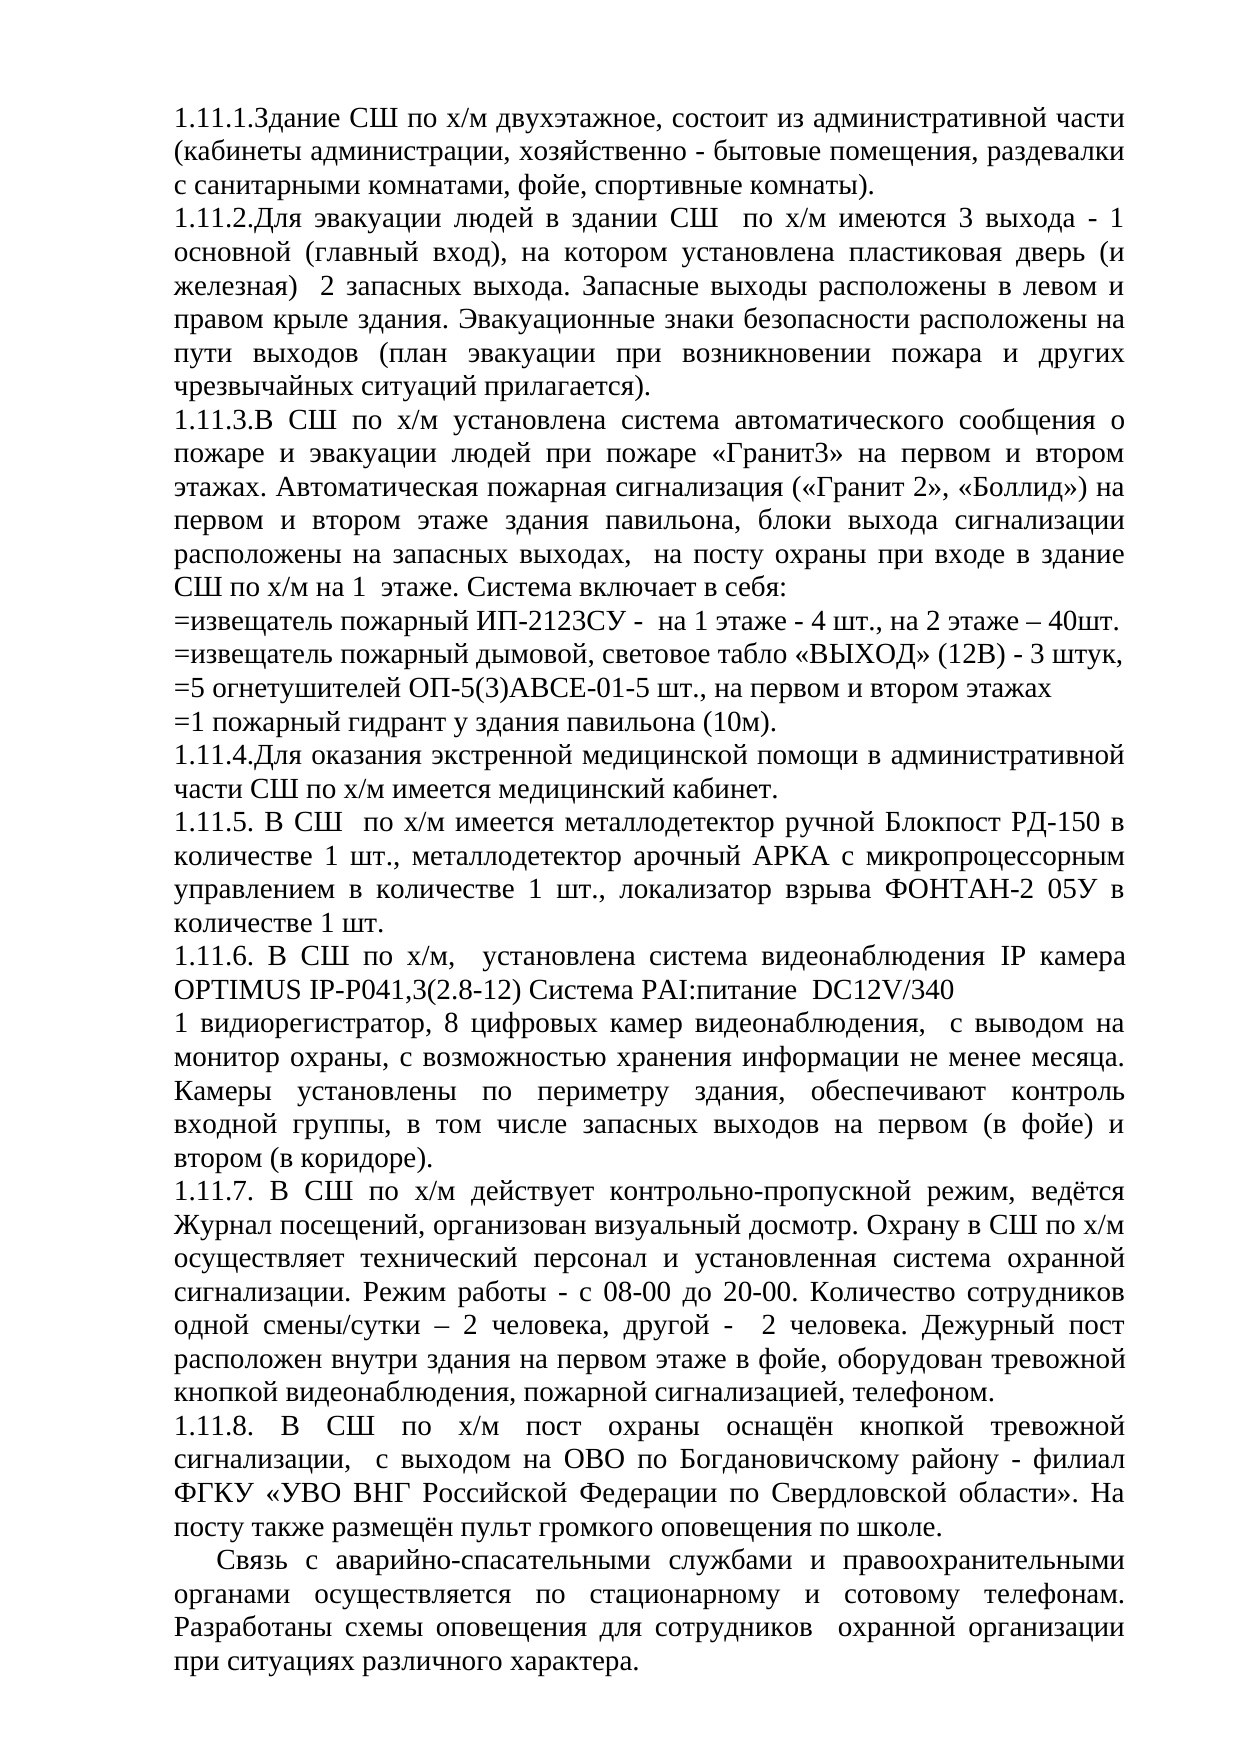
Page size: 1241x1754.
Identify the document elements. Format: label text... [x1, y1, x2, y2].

text =извещатель пожарный дымовой, световое табло «ВЫХОД» (12В) - 3 штук, [174, 637, 1126, 670]
text 1.11.7. В СШ по х/м действует контрольно-пропускной режим, ведётся Журнал посещений, организован визуальный досмотр. Охрану в СШ по х/м осуществляет технический персонал и установленная система охранной сигнализации. Режим работы - с 08-00 до 20-00. Количество сотрудников одной смены/сутки – 2 человека, другой - 2 человека. Дежурный пост расположен внутри здания на первом этаже в фойе, оборудован тревожной кнопкой видеонаблюдения, пожарной сигнализацией, телефоном. [174, 1173, 1126, 1408]
text =5 огнетушителей ОП-5(3)АВСЕ-01-5 шт., на первом и втором этажах [174, 670, 1126, 704]
text 1.11.6. В СШ по х/м, установлена система видеонаблюдения IP камера OPTIMUS IP-P041,3(2.8-12) Система PAI:питание DC12V/340 [174, 938, 1126, 1006]
text 1.11.4.Для оказания экстренной медицинской помощи в административной части СШ по х/м имеется медицинский кабинет. [174, 737, 1126, 804]
text 1.11.2.Для эвакуации людей в здании СШ по х/м имеются 3 выхода - 1 основной (главный вход), на котором установлена пластиковая дверь (и железная) 2 запасных выхода. Запасные выходы расположены в левом и правом крыле здания. Эвакуационные знаки безопасности расположены на пути выходов (план эвакуации при возникновении пожара и других чрезвычайных ситуаций прилагается). [174, 201, 1126, 402]
text 1.11.1.Здание СШ по х/м двухэтажное, состоит из административной части (кабинеты администрации, хозяйственно - бытовые помещения, раздевалки с санитарными комнатами, фойе, спортивные комнаты). [174, 100, 1126, 201]
text =извещатель пожарный ИП-2123СУ - на 1 этаже - 4 шт., на 2 этаже – 40шт. [174, 603, 1126, 637]
text 1.11.3.В СШ по х/м установлена система автоматического сообщения о пожаре и эвакуации людей при пожаре «Гранит3» на первом и втором этажах. Автоматическая пожарная сигнализация («Гранит 2», «Боллид») на первом и втором этаже здания павильона, блоки выхода сигнализации расположены на запасных выходах, на посту охраны при входе в здание СШ по х/м на 1 этаже. Система включает в себя: [174, 402, 1126, 603]
text =1 пожарный гидрант у здания павильона (10м). [174, 704, 1126, 737]
text 1 видиорегистратор, 8 цифровых камер видеонаблюдения, с выводом на монитор охраны, с возможностью хранения информации не менее месяца. Камеры установлены по периметру здания, обеспечивают контроль входной группы, в том числе запасных выходов на первом (в фойе) и втором (в коридоре). [174, 1006, 1126, 1173]
text 1.11.5. В СШ по х/м имеется металлодетектор ручной Блокпост РД-150 в количестве 1 шт., металлодетектор арочный АРКА с микропроцессорным управлением в количестве 1 шт., локализатор взрыва ФОНТАН-2 05У в количестве 1 шт. [174, 804, 1126, 938]
text Связь с аварийно-спасательными службами и правоохранительными органами осуществляется по стационарному и сотовому телефонам. Разработаны схемы оповещения для сотрудников охранной организации при ситуациях различного характера. [174, 1542, 1126, 1676]
text 1.11.8. В СШ по х/м пост охраны оснащён кнопкой тревожной сигнализации, с выходом на ОВО по Богдановичскому району - филиал ФГКУ «УВО ВНГ Российской Федерации по Свердловской области». На посту также размещён пульт громкого оповещения по школе. [174, 1408, 1126, 1542]
